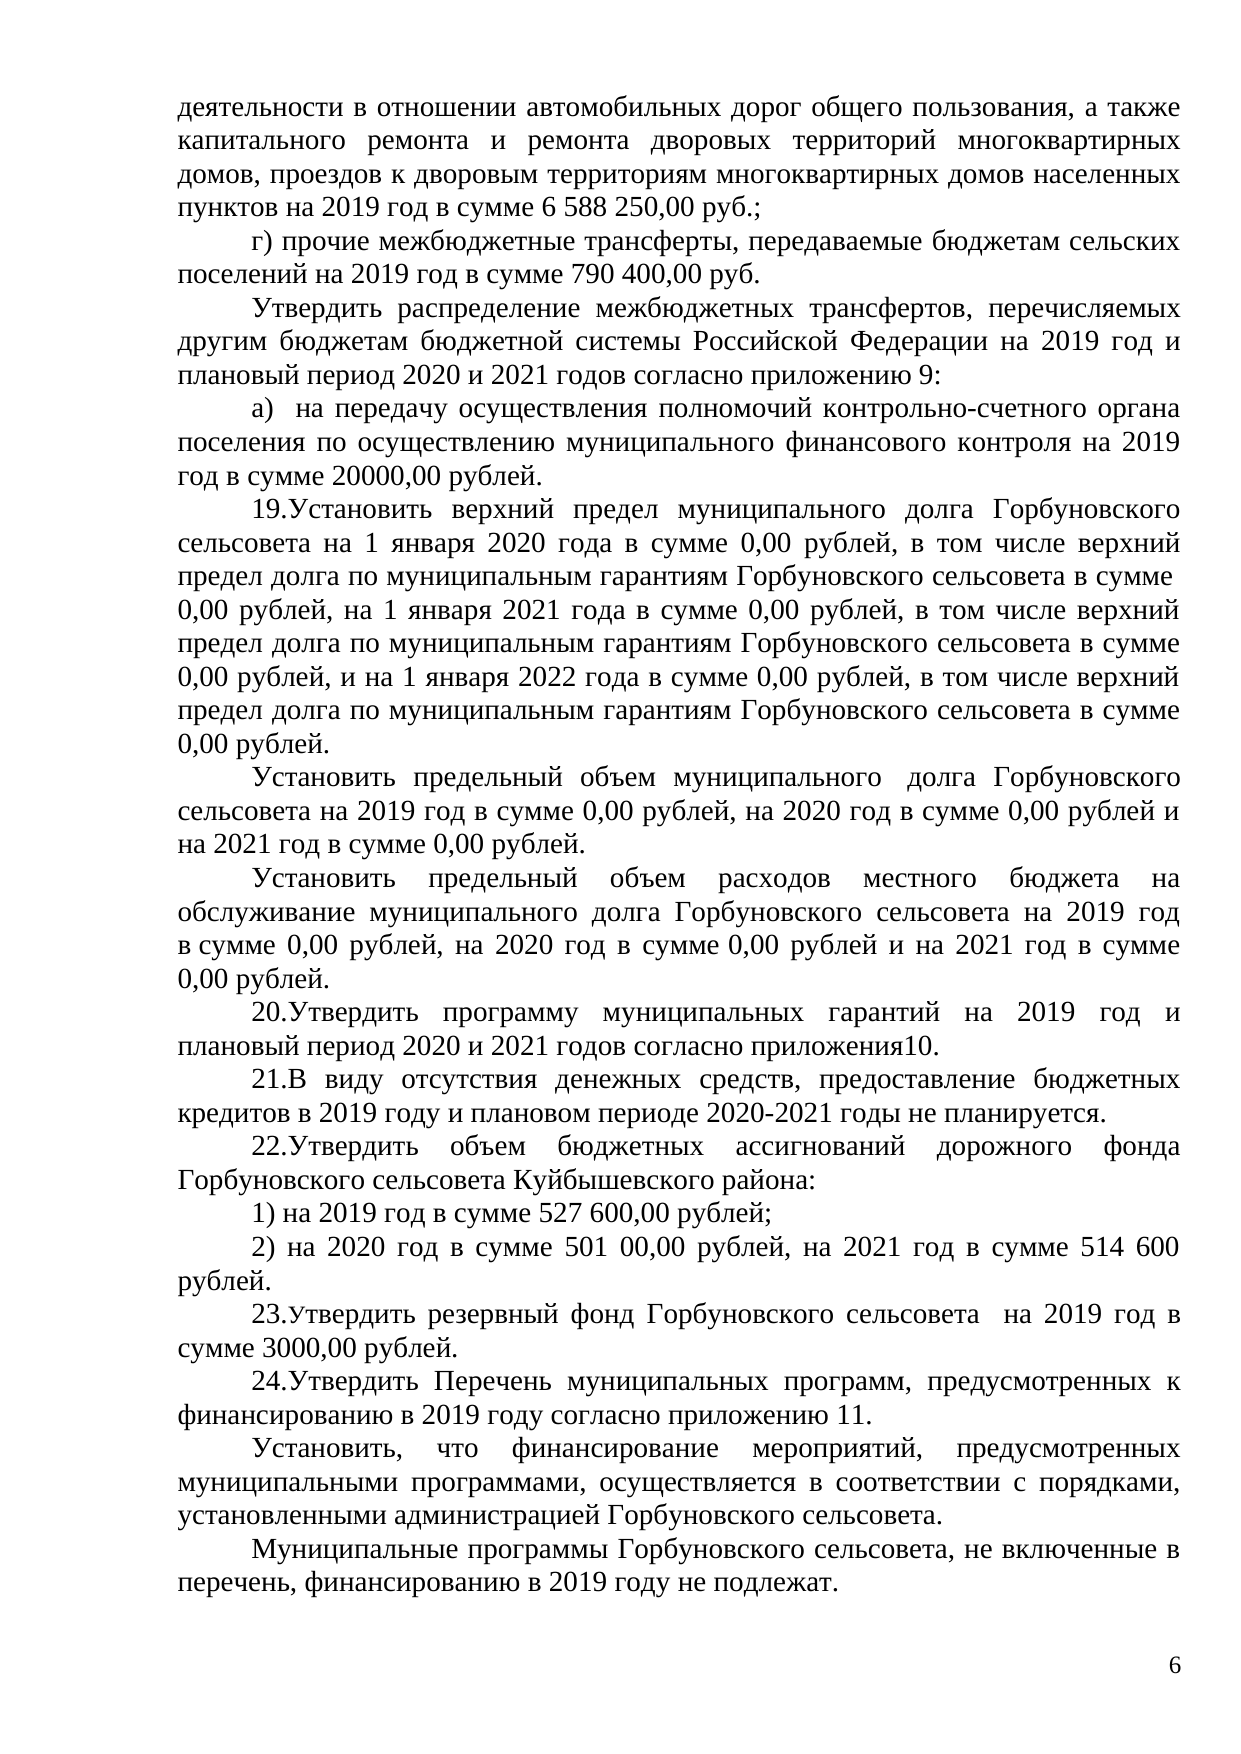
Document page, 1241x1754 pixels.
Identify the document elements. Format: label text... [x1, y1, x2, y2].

text 24.Утвердить Перечень муниципальных программ, предусмотренных к финансированию в 2019 году согласно приложению 11. [177, 1363, 1181, 1430]
text 21.В виду отсутствия денежных средств, предоставление бюджетных кредитов в 2019 году и плановом периоде 2020-2021 годы не планируется. [177, 1061, 1181, 1128]
text Установить предельный объем расходов местного бюджета на обслуживание муниципального долга Горбуновского сельсовета на 2019 год в сумме 0,00 рублей, на 2020 год в сумме 0,00 рублей и на 2021 год в сумме 0,00 рублей. [177, 860, 1181, 994]
text 22.Утвердить объем бюджетных ассигнований дорожного фонда Горбуновского сельсовета Куйбышевского района: [177, 1128, 1181, 1196]
text Установить, что финансирование мероприятий, предусмотренных муниципальными программами, осуществляется в соответствии с порядками, установленными администрацией Горбуновского сельсовета. [177, 1430, 1181, 1531]
text Утвердить распределение межбюджетных трансфертов, перечисляемых другим бюджетам бюджетной системы Российской Федерации на 2019 год и плановый период 2020 и 2021 годов согласно приложению 9: [177, 290, 1181, 391]
text 2) на 2020 год в сумме 501 00,00 рублей, на 2021 год в сумме 514 600 рублей. [177, 1229, 1181, 1296]
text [177, 89, 1181, 223]
text 23.Утвердить резервный фонд Горбуновского сельсовета на 2019 год в сумме 3000,00 рублей. [177, 1296, 1181, 1363]
text Установить предельный объем муниципального долга Горбуновского сельсовета на 2019 год в сумме 0,00 рублей, на 2020 год в сумме 0,00 рублей и на 2021 год в сумме 0,00 рублей. [177, 759, 1181, 860]
text г) прочие межбюджетные трансферты, передаваемые бюджетам сельских поселений на 2019 год в сумме 790 400,00 руб. [177, 223, 1181, 290]
text Муниципальные программы Горбуновского сельсовета, не включенные в перечень, финансированию в 2019 году не подлежат. [177, 1531, 1181, 1598]
text а) на передачу осуществления полномочий контрольно-счетного органа поселения по осуществлению муниципального финансового контроля на 2019 год в сумме 20000,00 рублей. [177, 391, 1181, 491]
text 1) на 2019 год в сумме 527 600,00 рублей; [177, 1196, 1181, 1229]
text 19.Установить верхний предел муниципального долга Горбуновского сельсовета на 1 января 2020 года в сумме 0,00 рублей, в том числе верхний предел долга по муниципальным гарантиям Горбуновского сельсовета в сумме 0,00 рублей, на 1 января 2021 года в сумме 0,00 рублей, в том числе верхний предел долга по муниципальным гарантиям Горбуновского сельсовета в сумме 0,00 рублей, и на 1 января 2022 года в сумме 0,00 рублей, в том числе верхний предел долга по муниципальным гарантиям Горбуновского сельсовета в сумме 0,00 рублей. [177, 491, 1181, 759]
text 20.Утвердить программу муниципальных гарантий на 2019 год и плановый период 2020 и 2021 годов согласно приложения10. [177, 994, 1181, 1061]
